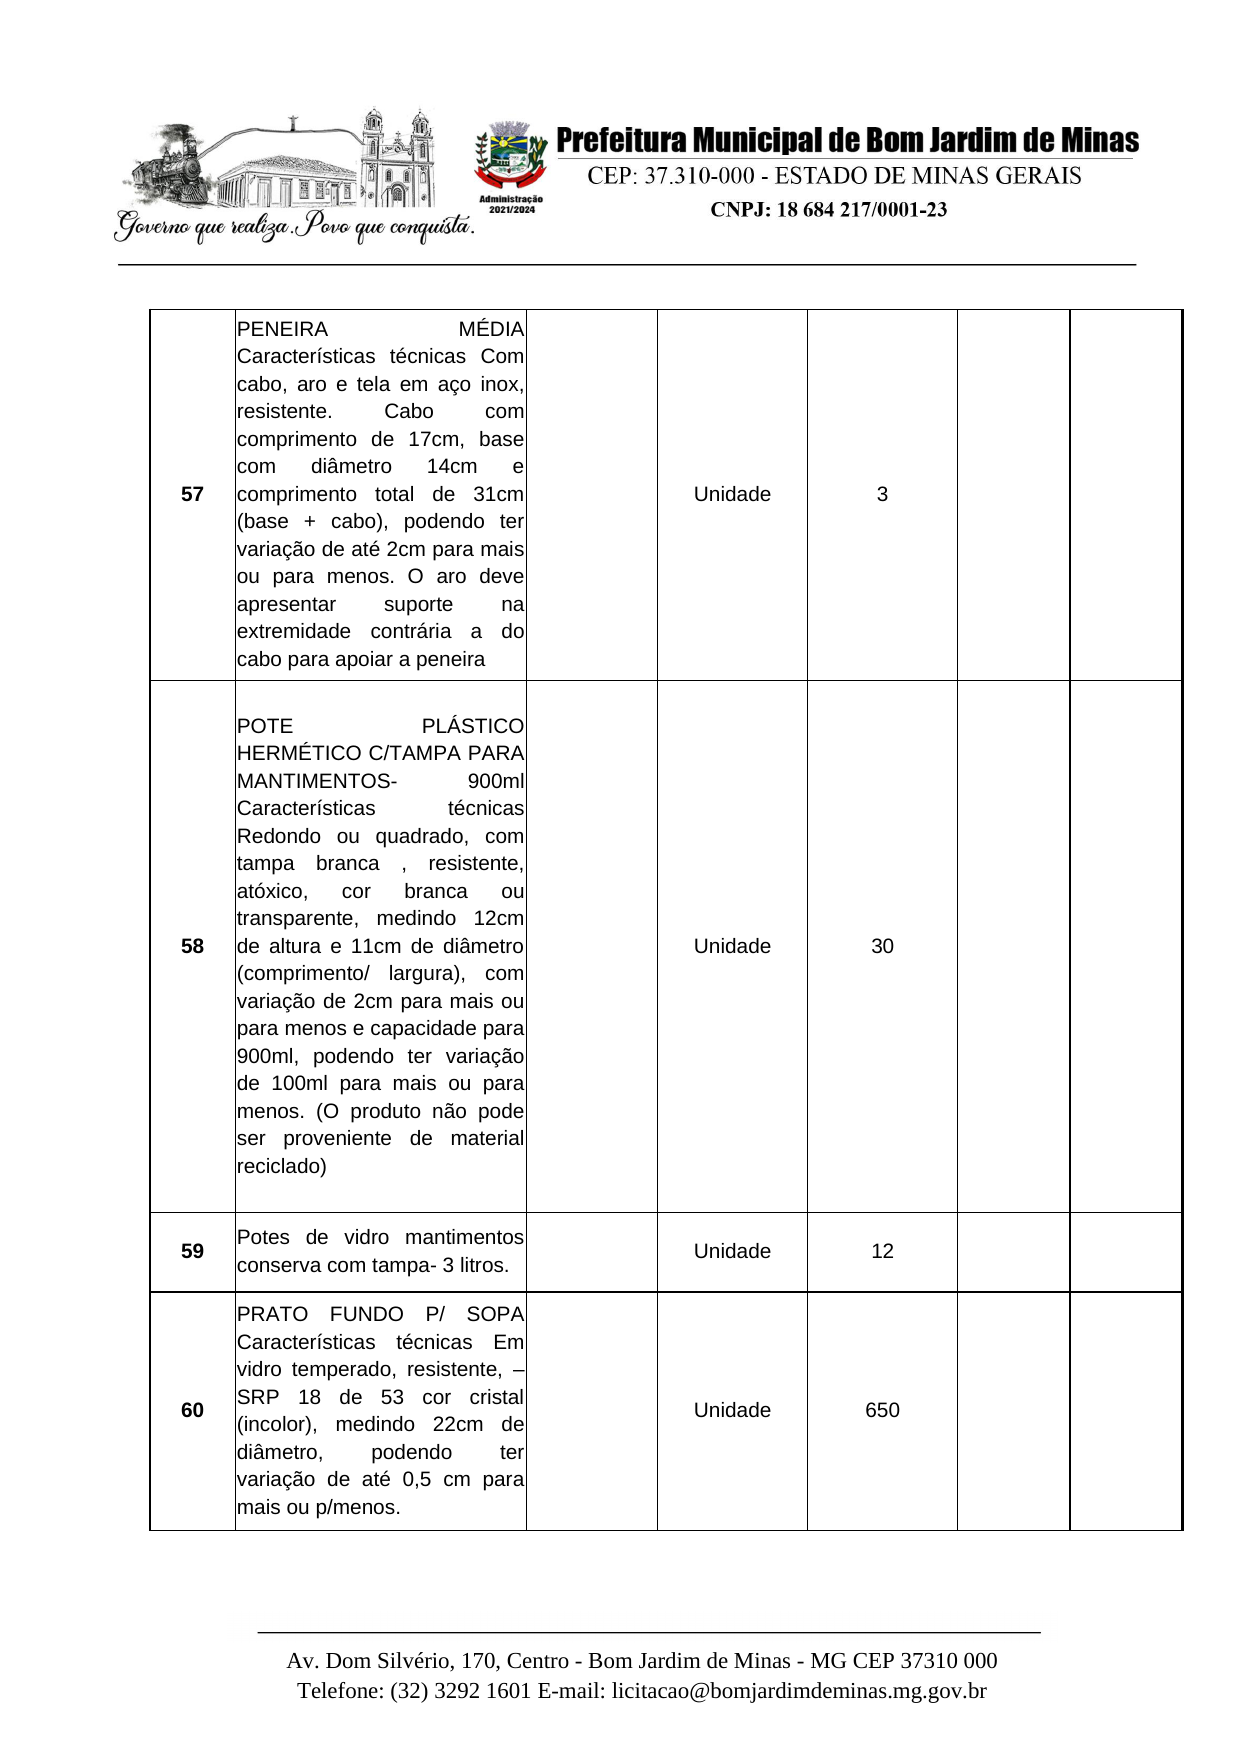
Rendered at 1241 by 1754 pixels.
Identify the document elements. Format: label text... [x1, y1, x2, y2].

table_cell [1071, 681, 1181, 1212]
table_cell [527, 310, 657, 680]
table_cell 57 [151, 310, 235, 680]
table_cell POTE PLÁSTICO HERMÉTICO C/TAMPA PARA MANTIMENTOS- 900ml Características técnicas Redondo ou quadrado, com tampa branca , resistente, atóxico, cor branca ou transparente, medindo 12cm de altura e 11cm de diâmetro (comprimento/ largura), com variação de 2cm para mais ou para menos e capacidade para 900ml, podendo ter variação de 100ml para mais ou para menos. (O produto não pode ser proveniente de material reciclado) [236, 681, 526, 1212]
table_cell [1071, 310, 1181, 680]
table_cell Unidade [658, 1293, 807, 1530]
table_cell 60 [151, 1293, 235, 1530]
table_cell [527, 1293, 657, 1530]
table_cell PENEIRA MÉDIA Características técnicas Com cabo, aro e tela em aço inox, resistente. Cabo com comprimento de 17cm, base com diâmetro 14cm e comprimento total de 31cm (base + cabo), podendo ter variação de até 2cm para mais ou para menos. O aro deve apresentar suporte na extremidade contrária a do cabo para apoiar a peneira [236, 310, 526, 680]
table_cell 59 [151, 1213, 235, 1291]
table_cell Unidade [658, 310, 807, 680]
table_cell [958, 1213, 1069, 1291]
table_cell [1071, 1213, 1181, 1291]
table_cell [958, 681, 1069, 1212]
table_cell 12 [808, 1213, 957, 1291]
table_cell Unidade [658, 1213, 807, 1291]
table_cell PRATO FUNDO P/ SOPA Características técnicas Em vidro temperado, resistente, – SRP 18 de 53 cor cristal (incolor), medindo 22cm de diâmetro, podendo ter variação de até 0,5 cm para mais ou p/menos. [236, 1293, 526, 1530]
picture [226, 1611, 1058, 1643]
table_cell 650 [808, 1293, 957, 1530]
table_cell 58 [151, 681, 235, 1212]
table_cell [527, 1213, 657, 1291]
table_cell [1071, 1293, 1181, 1530]
table_cell [527, 681, 657, 1212]
picture [91, 54, 1158, 305]
table_cell Potes de vidro mantimentos conserva com tampa- 3 litros. [236, 1213, 526, 1291]
table_cell 3 [808, 310, 957, 680]
table_cell Unidade [658, 681, 807, 1212]
table_cell 30 [808, 681, 957, 1212]
table_cell [958, 1293, 1069, 1530]
table_cell [958, 310, 1069, 680]
